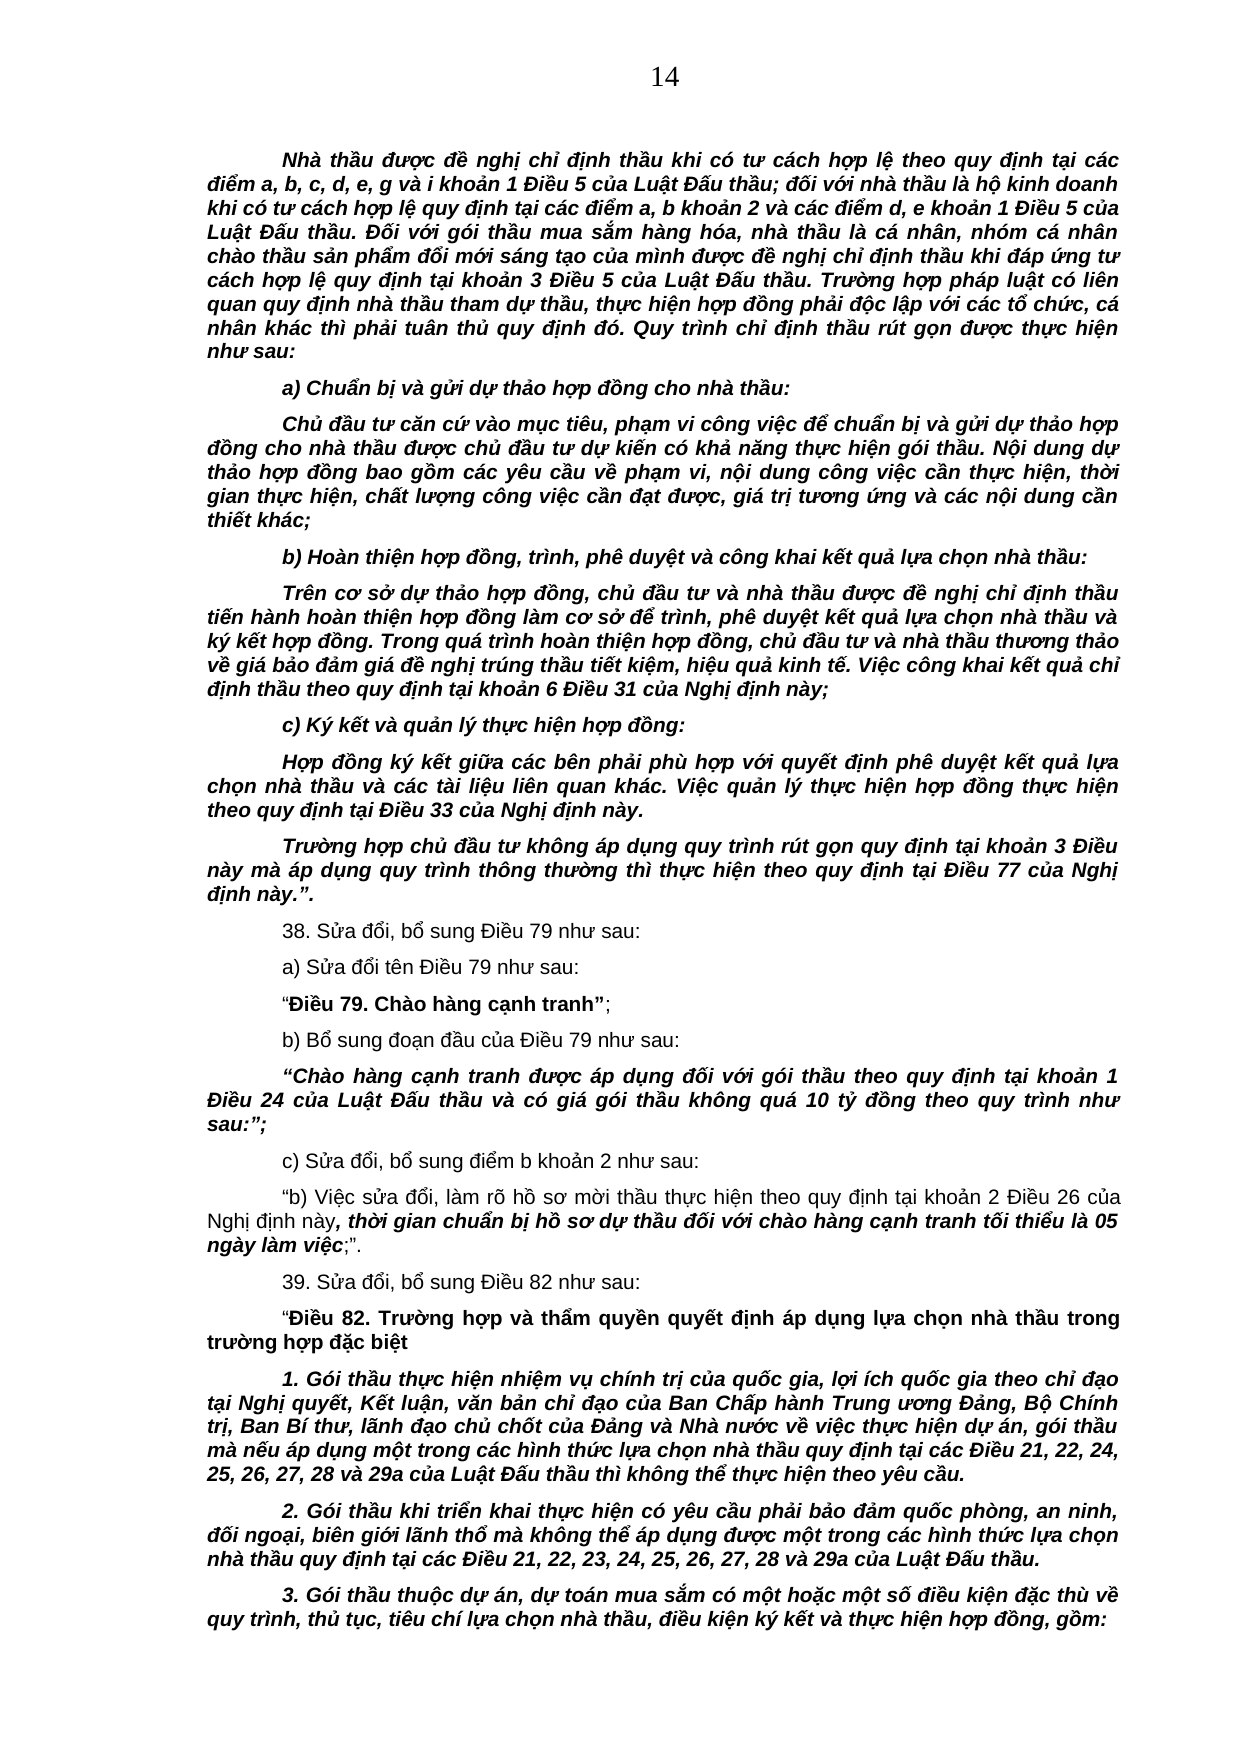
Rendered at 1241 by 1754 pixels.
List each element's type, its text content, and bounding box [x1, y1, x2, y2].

text b) Bổ sung đoạn đầu của Điều 79 như sau: [207, 1028, 1122, 1052]
text “Điều 79. Chào hàng cạnh tranh”; [207, 991, 1122, 1015]
text 39. Sửa đổi, bổ sung Điều 82 như sau: [207, 1269, 1122, 1293]
text “Chào hàng cạnh tranh được áp dụng đối với gói thầu theo quy định tại khoản 1 Điều 24 của Luật Đấu thầu và có giá gói thầu không quá 10 tỷ đồng theo quy trình như sau:”; [207, 1064, 1122, 1136]
text Nhà thầu được đề nghị chỉ định thầu khi có tư cách hợp lệ theo quy định tại các điểm a, b, c, d, e, g và i khoản 1 Điều 5 của Luật Đấu thầu; đối với nhà thầu là hộ kinh doanh khi có tư cách hợp lệ quy định tại các điểm a, b khoản 2 và các điểm d, e khoản 1 Điều 5 của Luật Đấu thầu. Đối với gói thầu mua sắm hàng hóa, nhà thầu là cá nhân, nhóm cá nhân chào thầu sản phẩm đổi mới sáng tạo của mình được đề nghị chỉ định thầu khi đáp ứng tư cách hợp lệ quy định tại khoản 3 Điều 5 của Luật Đấu thầu. Trường hợp pháp luật có liên quan quy định nhà thầu tham dự thầu, thực hiện hợp đồng phải độc lập với các tổ chức, cá nhân khác thì phải tuân thủ quy định đó. Quy trình chỉ định thầu rút gọn được thực hiện như sau: [207, 148, 1122, 363]
text Hợp đồng ký kết giữa các bên phải phù hợp với quyết định phê duyệt kết quả lựa chọn nhà thầu và các tài liệu liên quan khác. Việc quản lý thực hiện hợp đồng thực hiện theo quy định tại Điều 33 của Nghị định này. [207, 750, 1122, 822]
text Chủ đầu tư căn cứ vào mục tiêu, phạm vi công việc để chuẩn bị và gửi dự thảo hợp đồng cho nhà thầu được chủ đầu tư dự kiến có khả năng thực hiện gói thầu. Nội dung dự thảo hợp đồng bao gồm các yêu cầu về phạm vi, nội dung công việc cần thực hiện, thời gian thực hiện, chất lượng công việc cần đạt được, giá trị tương ứng và các nội dung cần thiết khác; [207, 412, 1122, 532]
text c) Ký kết và quản lý thực hiện hợp đồng: [207, 713, 1122, 737]
text b) Hoàn thiện hợp đồng, trình, phê duyệt và công khai kết quả lựa chọn nhà thầu: [207, 544, 1122, 568]
text c) Sửa đổi, bổ sung điểm b khoản 2 như sau: [207, 1149, 1122, 1173]
text 3. Gói thầu thuộc dự án, dự toán mua sắm có một hoặc một số điều kiện đặc thù về quy trình, thủ tục, tiêu chí lựa chọn nhà thầu, điều kiện ký kết và thực hiện hợp đồng, gồm: [207, 1583, 1122, 1631]
text a) Sửa đổi tên Điều 79 như sau: [207, 955, 1122, 979]
text Trường hợp chủ đầu tư không áp dụng quy trình rút gọn quy định tại khoản 3 Điều này mà áp dụng quy trình thông thường thì thực hiện theo quy định tại Điều 77 của Nghị định này.”. [207, 834, 1122, 906]
text 2. Gói thầu khi triển khai thực hiện có yêu cầu phải bảo đảm quốc phòng, an ninh, đối ngoại, biên giới lãnh thổ mà không thể áp dụng được một trong các hình thức lựa chọn nhà thầu quy định tại các Điều 21, 22, 23, 24, 25, 26, 27, 28 và 29a của Luật Đấu thầu. [207, 1499, 1122, 1571]
text “Điều 82. Trường hợp và thẩm quyền quyết định áp dụng lựa chọn nhà thầu trong trường hợp đặc biệt [207, 1306, 1122, 1354]
text 38. Sửa đổi, bổ sung Điều 79 như sau: [207, 918, 1122, 942]
text a) Chuẩn bị và gửi dự thảo hợp đồng cho nhà thầu: [207, 376, 1122, 400]
text “b) Việc sửa đổi, làm rõ hồ sơ mời thầu thực hiện theo quy định tại khoản 2 Điều 26 của Nghị định này, thời gian chuẩn bị hồ sơ dự thầu đối với chào hàng cạnh tranh tối thiểu là 05 ngày làm việc;”. [207, 1185, 1122, 1257]
text Trên cơ sở dự thảo hợp đồng, chủ đầu tư và nhà thầu được đề nghị chỉ định thầu tiến hành hoàn thiện hợp đồng làm cơ sở để trình, phê duyệt kết quả lựa chọn nhà thầu và ký kết hợp đồng. Trong quá trình hoàn thiện hợp đồng, chủ đầu tư và nhà thầu thương thảo về giá bảo đảm giá đề nghị trúng thầu tiết kiệm, hiệu quả kinh tế. Việc công khai kết quả chỉ định thầu theo quy định tại khoản 6 Điều 31 của Nghị định này; [207, 581, 1122, 701]
text 1. Gói thầu thực hiện nhiệm vụ chính trị của quốc gia, lợi ích quốc gia theo chỉ đạo tại Nghị quyết, Kết luận, văn bản chỉ đạo của Ban Chấp hành Trung ương Đảng, Bộ Chính trị, Ban Bí thư, lãnh đạo chủ chốt của Đảng và Nhà nước về việc thực hiện dự án, gói thầu mà nếu áp dụng một trong các hình thức lựa chọn nhà thầu quy định tại các Điều 21, 22, 24, 25, 26, 27, 28 và 29a của Luật Đấu thầu thì không thể thực hiện theo yêu cầu. [207, 1366, 1122, 1486]
